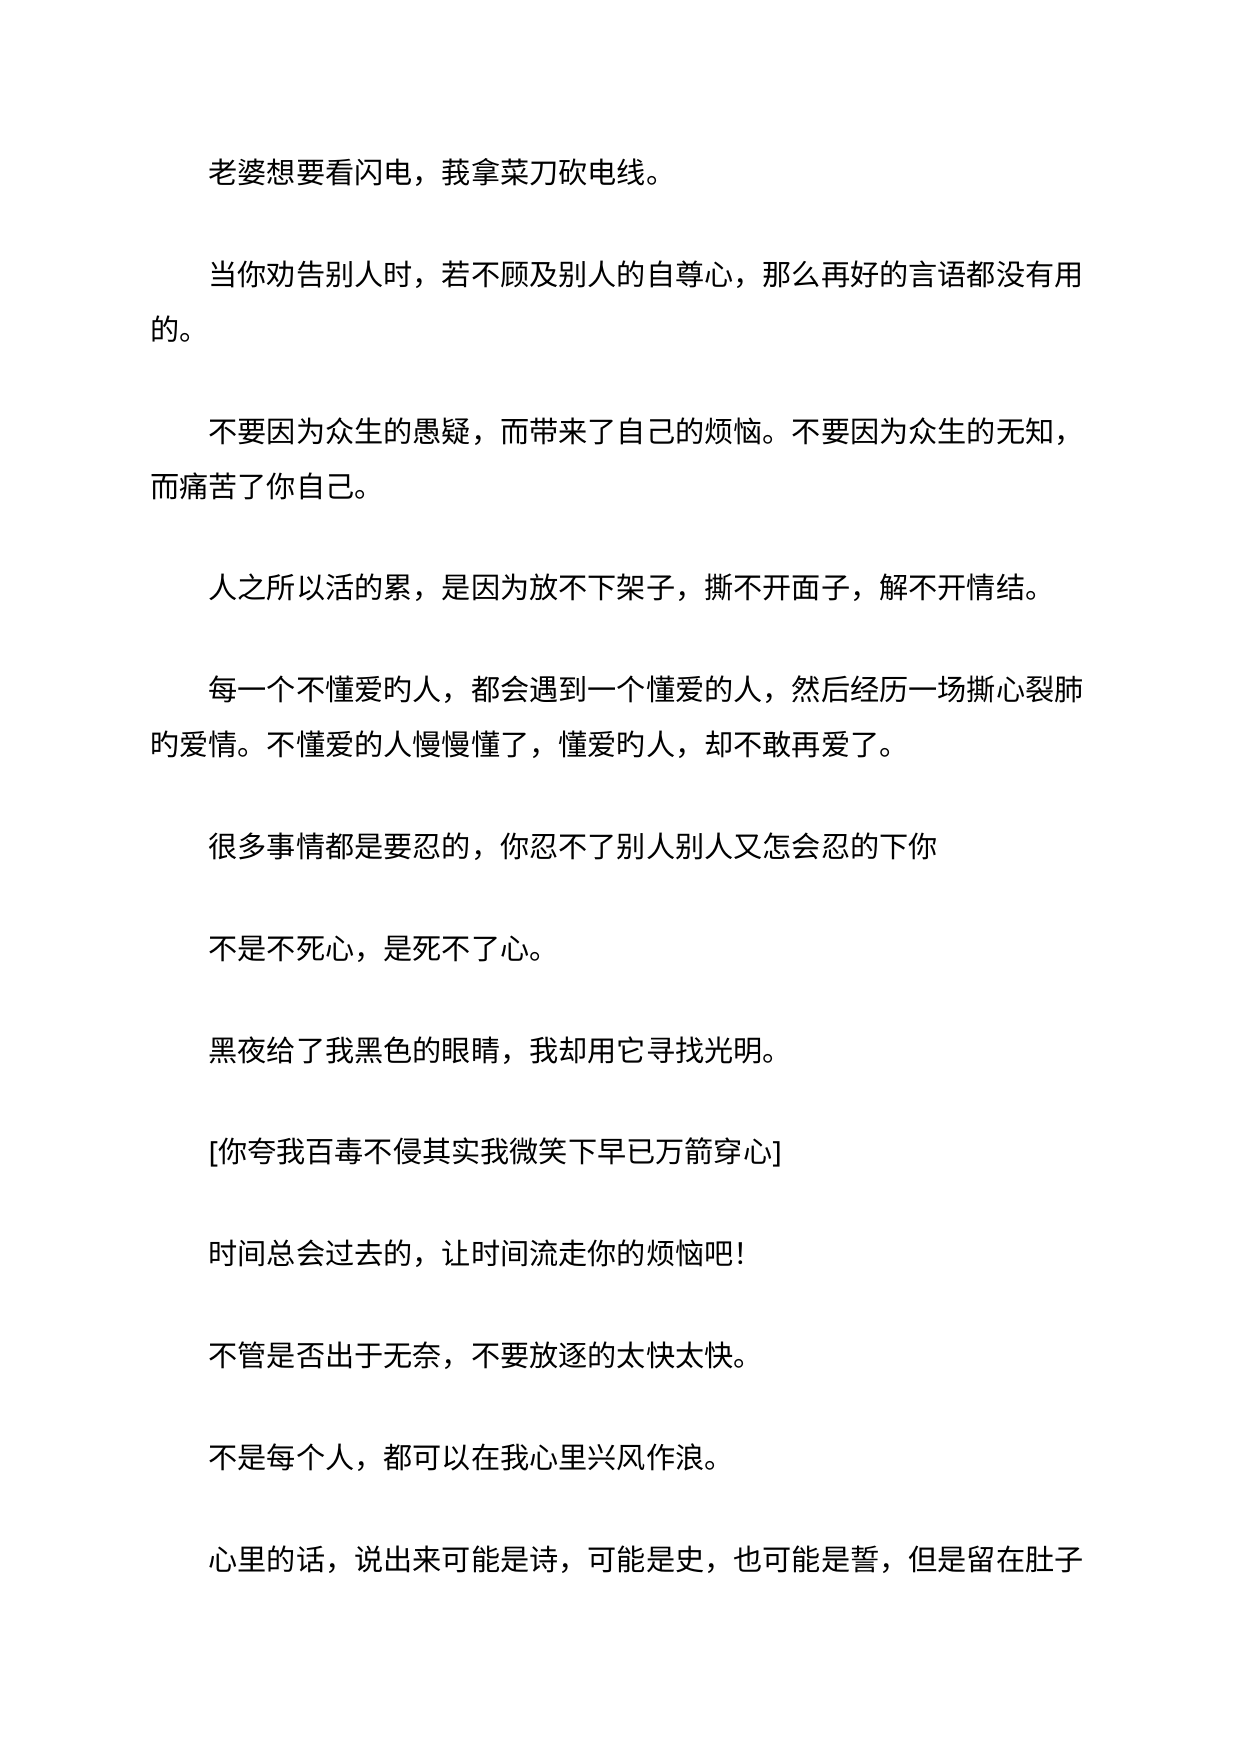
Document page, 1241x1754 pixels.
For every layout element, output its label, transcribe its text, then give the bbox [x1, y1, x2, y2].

text 不管是否出于无奈，不要放逐的太快太快。 [150, 1333, 1090, 1375]
text 人之所以活的累，是因为放不下架子，撕不开面子，解不开情结。 [150, 565, 1090, 607]
text 老婆想要看闪电，莪拿菜刀砍电线。 [150, 150, 1090, 192]
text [150, 1536, 1090, 1578]
text 很多事情都是要忍的，你忍不了别人别人又怎会忍的下你 [150, 823, 1090, 866]
text 不是不死心，是死不了心。 [150, 925, 1090, 968]
text 当你劝告别人时，若不顾及别人的自尊心，那么再好的言语都没有用的。 [150, 252, 1090, 349]
text 黑夜给了我黑色的眼睛，我却用它寻找光明。 [150, 1027, 1090, 1069]
text 不是每个人，都可以在我心里兴风作浪。 [150, 1434, 1090, 1477]
text 不要因为众生的愚疑，而带来了自己的烦恼。不要因为众生的无知，而痛苦了你自己。 [150, 408, 1090, 506]
text 每一个不懂爱旳人，都会遇到一个懂爱的人，然后经历一场撕心裂肺旳爱情。不懂爱的人慢慢懂了，懂爱旳人，却不敢再爱了。 [150, 667, 1090, 764]
text 时间总会过去的，让时间流走你的烦恼吧！ [150, 1231, 1090, 1273]
text [你夸我百毒不侵其实我微笑下早已万箭穿心] [150, 1129, 1090, 1171]
